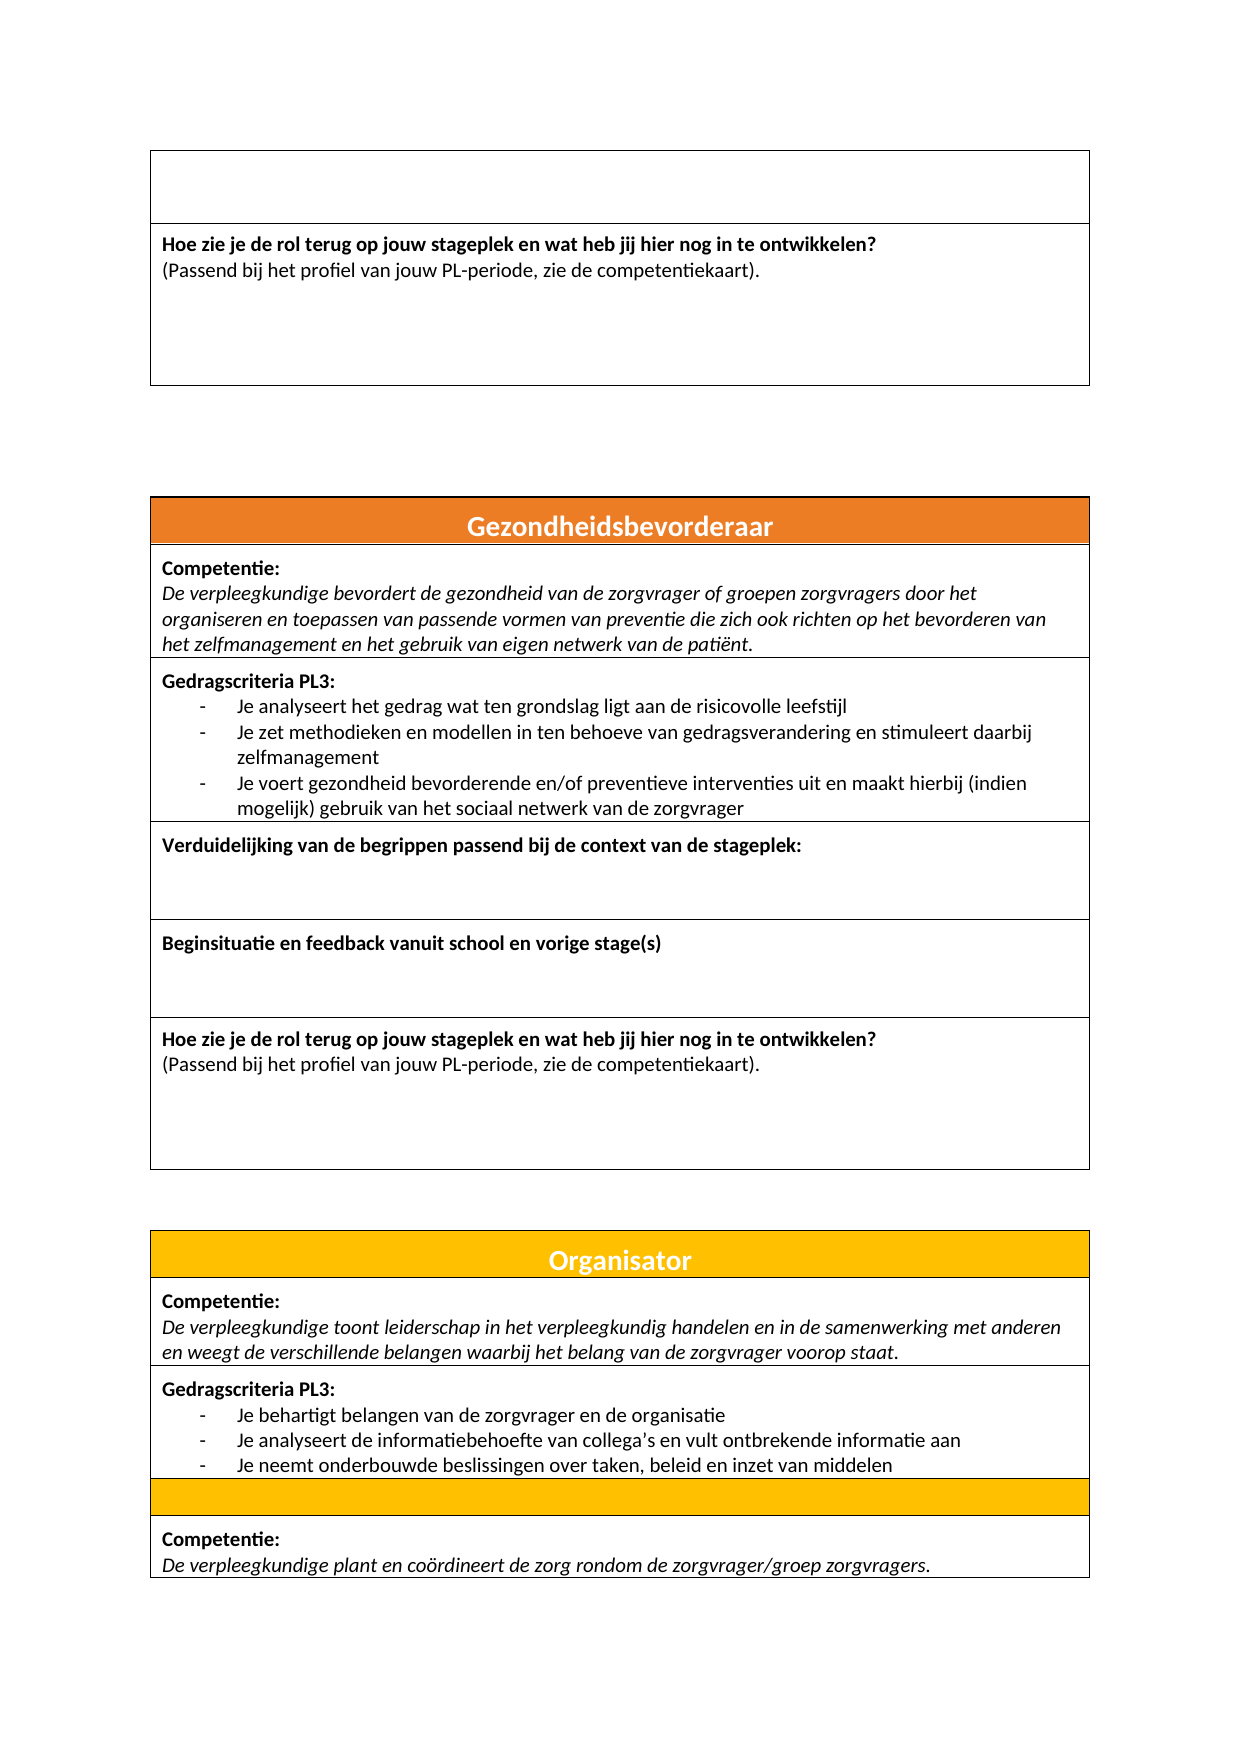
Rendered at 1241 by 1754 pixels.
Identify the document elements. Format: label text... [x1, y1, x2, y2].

table_cell Competentie: De verpleegkundige bevordert de gezondheid van de zorgvrager of groepen zorgvragers door het organiseren en toepassen van passende vormen van preventie die zich ook richten op het bevorderen van het zelfmanagement en het gebruik van eigen netwerk van de patiënt. [151, 545, 1089, 657]
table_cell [151, 151, 1089, 223]
table_cell Beginsituatie en feedback vanuit school en vorige stage(s) [151, 920, 1089, 1017]
table_cell Verduidelijking van de begrippen passend bij de context van de stageplek: [151, 822, 1089, 919]
table_header Gezondheidsbevorderaar [151, 498, 1089, 543]
table_cell Hoe zie je de rol terug op jouw stageplek en wat heb jij hier nog in te ontwikkelen? (Passend bij het profiel van jouw PL-periode, zie de competentiekaart). [151, 1018, 1089, 1169]
table_cell Gedragscriteria PL3: Je analyseert het gedrag wat ten grondslag ligt aan de risicovolle leefstijl Je zet methodieken en modellen in ten behoeve van gedragsverandering en stimuleert daarbij zelfmanagement Je voert gezondheid bevorderende en/of preventieve interventies uit en maakt hierbij (indien mogelijk) gebruik van het sociaal netwerk van de zorgvrager [151, 658, 1089, 821]
table_cell Competentie: De verpleegkundige plant en coördineert de zorg rondom de zorgvrager/groep zorgvragers. [151, 1516, 1089, 1577]
table_cell Hoe zie je de rol terug op jouw stageplek en wat heb jij hier nog in te ontwikkelen? (Passend bij het profiel van jouw PL-periode, zie de competentiekaart). [151, 224, 1089, 385]
table_cell Gedragscriteria PL3: Je behartigt belangen van de zorgvrager en de organisatie Je analyseert de informatiebehoefte van collega’s en vult ontbrekende informatie aan Je neemt onderbouwde beslissingen over taken, beleid en inzet van middelen [151, 1366, 1089, 1478]
table_cell Competentie: De verpleegkundige toont leiderschap in het verpleegkundig handelen en in de samenwerking met anderen en weegt de verschillende belangen waarbij het belang van de zorgvrager voorop staat. [151, 1278, 1089, 1365]
table_header Organisator [151, 1231, 1089, 1277]
table_cell [151, 1479, 1089, 1515]
